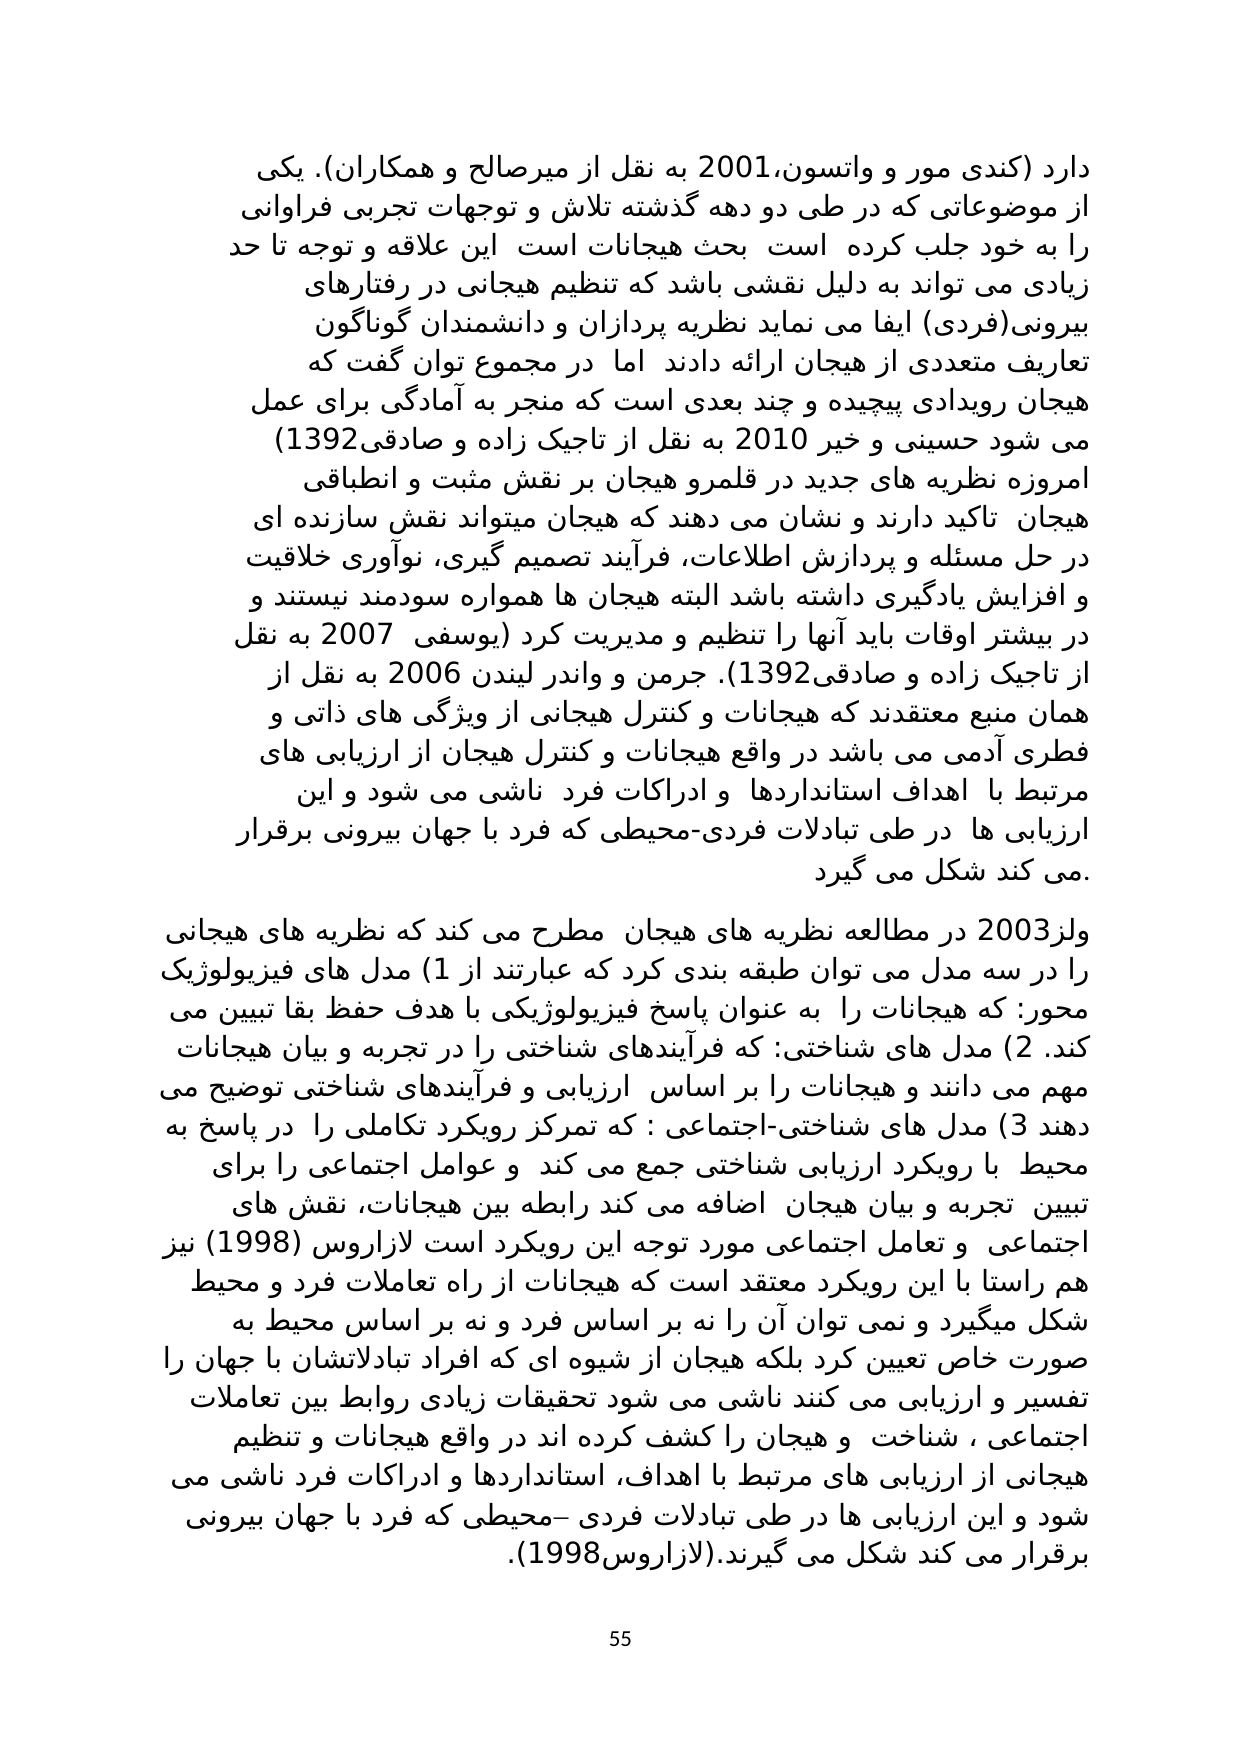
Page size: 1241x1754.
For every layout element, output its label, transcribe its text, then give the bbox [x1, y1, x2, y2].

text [150, 150, 1090, 887]
text ولز2003 در مطالعه نظریه های هیجان مطرح می کند که نظریه های هیجانی را در سه مدل می توان طبقه بندی کرد که عبارتند از 1) مدل های فیزیولوژیک محور: که هیجانات را به عنوان پاسخ فیزیولوژیکی با هدف حفظ بقا تبیین می کند. 2) مدل های شناختی: که فرآیندهای شناختی را در تجربه و بیان هیجانات مهم می دانند و هیجانات را بر اساس ارزیابی و فرآیندهای شناختی توضیح می دهند 3) مدل های شناختی-اجتماعی : که تمرکز رویکرد تکاملی را در پاسخ به محیط با رویکرد ارزیابی شناختی جمع می کند و عوامل اجتماعی را برای تبیین تجربه و بیان هیجان اضافه می کند رابطه بین هیجانات، نقش های اجتماعی و تعامل اجتماعی مورد توجه این رویکرد است لازاروس (1998) نیز هم راستا با این رویکرد معتقد است که هیجانات از راه تعاملات فرد و محیط شکل میگیرد و نمی توان آن را نه بر اساس فرد و نه بر اساس محیط به صورت خاص تعیین کرد بلکه هیجان از شیوه ای که افراد تبادلاتشان با جهان را تفسیر و ارزیابی می کنند ناشی می شود تحقیقات زیادی روابط بین تعاملات اجتماعی ، شناخت و هیجان را کشف کرده اند در واقع هیجانات و تنظیم هیجانی از ارزیابی های مرتبط با اهداف، استانداردها و ادراکات فرد ناشی می شود و این ارزیابی ها در طی تبادلات فردی –محیطی که فرد با جهان بیرونی برقرار می کند شکل می گیرند.(لازاروس1998). [150, 913, 1090, 1571]
